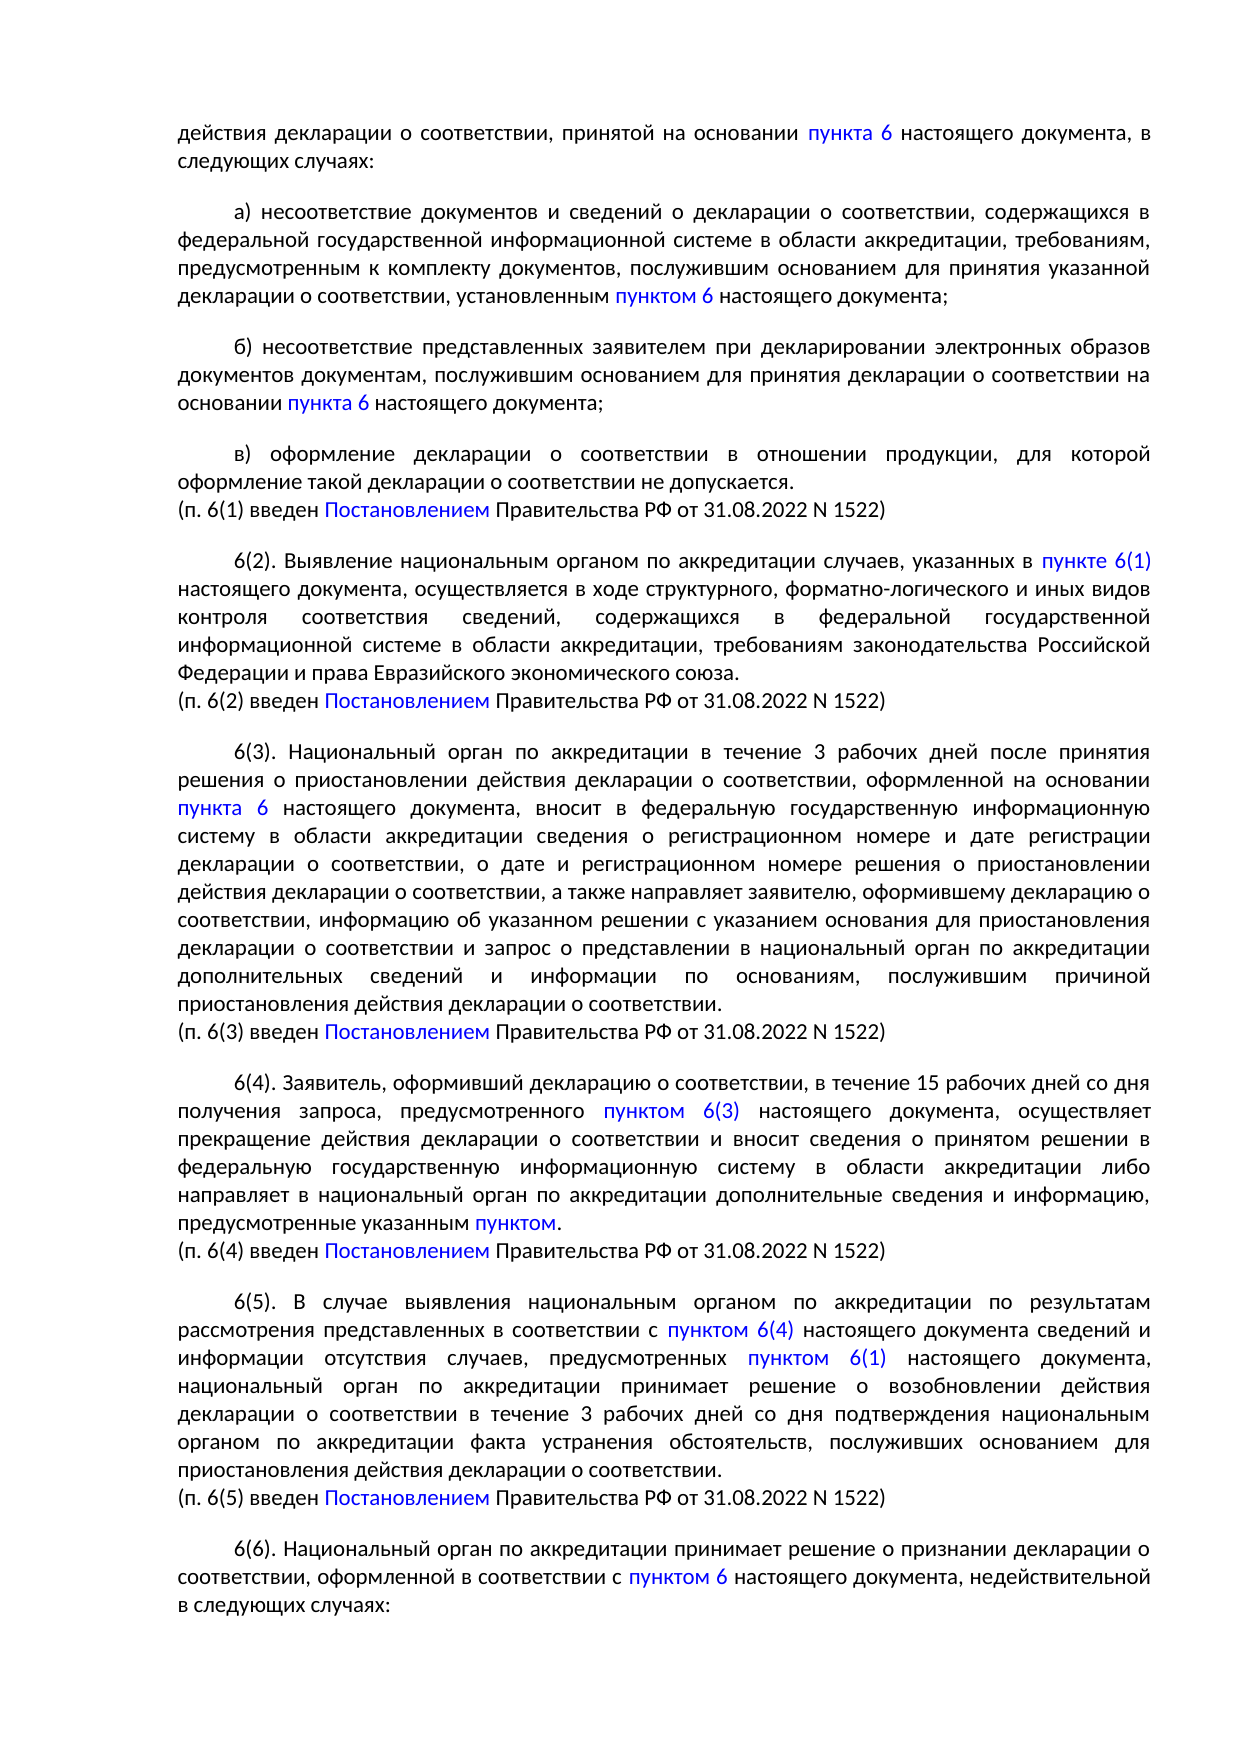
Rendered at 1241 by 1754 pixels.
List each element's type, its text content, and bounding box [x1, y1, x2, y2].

text (п. 6(3) введен Постановлением Правительства РФ от 31.08.2022 N 1522) [177, 1017, 1152, 1045]
text в) оформление декларации о соответствии в отношении продукции, для которой оформление такой декларации о соответствии не допускается. [177, 439, 1152, 495]
text (п. 6(2) введен Постановлением Правительства РФ от 31.08.2022 N 1522) [177, 686, 1152, 714]
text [177, 118, 1152, 174]
text 6(3). Национальный орган по аккредитации в течение 3 рабочих дней после принятия решения о приостановлении действия декларации о соответствии, оформленной на основании пункта 6 настоящего документа, вносит в федеральную государственную информационную систему в области аккредитации сведения о регистрационном номере и дате регистрации декларации о соответствии, о дате и регистрационном номере решения о приостановлении действия декларации о соответствии, а также направляет заявителю, оформившему декларацию о соответствии, информацию об указанном решении с указанием основания для приостановления декларации о соответствии и запрос о представлении в национальный орган по аккредитации дополнительных сведений и информации по основаниям, послужившим причиной приостановления действия декларации о соответствии. [177, 737, 1152, 1017]
text 6(2). Выявление национальным органом по аккредитации случаев, указанных в пункте 6(1) настоящего документа, осуществляется в ходе структурного, форматно-логического и иных видов контроля соответствия сведений, содержащихся в федеральной государственной информационной системе в области аккредитации, требованиям законодательства Российской Федерации и права Евразийского экономического союза. [177, 546, 1152, 686]
text б) несоответствие представленных заявителем при декларировании электронных образов документов документам, послужившим основанием для принятия декларации о соответствии на основании пункта 6 настоящего документа; [177, 332, 1152, 416]
text 6(6). Национальный орган по аккредитации принимает решение о признании декларации о соответствии, оформленной в соответствии с пунктом 6 настоящего документа, недействительной в следующих случаях: [177, 1534, 1152, 1618]
text 6(5). В случае выявления национальным органом по аккредитации по результатам рассмотрения представленных в соответствии с пунктом 6(4) настоящего документа сведений и информации отсутствия случаев, предусмотренных пунктом 6(1) настоящего документа, национальный орган по аккредитации принимает решение о возобновлении действия декларации о соответствии в течение 3 рабочих дней со дня подтверждения национальным органом по аккредитации факта устранения обстоятельств, послуживших основанием для приостановления действия декларации о соответствии. [177, 1287, 1152, 1483]
text (п. 6(5) введен Постановлением Правительства РФ от 31.08.2022 N 1522) [177, 1483, 1152, 1511]
text (п. 6(4) введен Постановлением Правительства РФ от 31.08.2022 N 1522) [177, 1236, 1152, 1264]
text а) несоответствие документов и сведений о декларации о соответствии, содержащихся в федеральной государственной информационной системе в области аккредитации, требованиям, предусмотренным к комплекту документов, послужившим основанием для принятия указанной декларации о соответствии, установленным пунктом 6 настоящего документа; [177, 197, 1152, 309]
text (п. 6(1) введен Постановлением Правительства РФ от 31.08.2022 N 1522) [177, 495, 1152, 523]
text 6(4). Заявитель, оформивший декларацию о соответствии, в течение 15 рабочих дней со дня получения запроса, предусмотренного пунктом 6(3) настоящего документа, осуществляет прекращение действия декларации о соответствии и вносит сведения о принятом решении в федеральную государственную информационную систему в области аккредитации либо направляет в национальный орган по аккредитации дополнительные сведения и информацию, предусмотренные указанным пунктом. [177, 1068, 1152, 1236]
